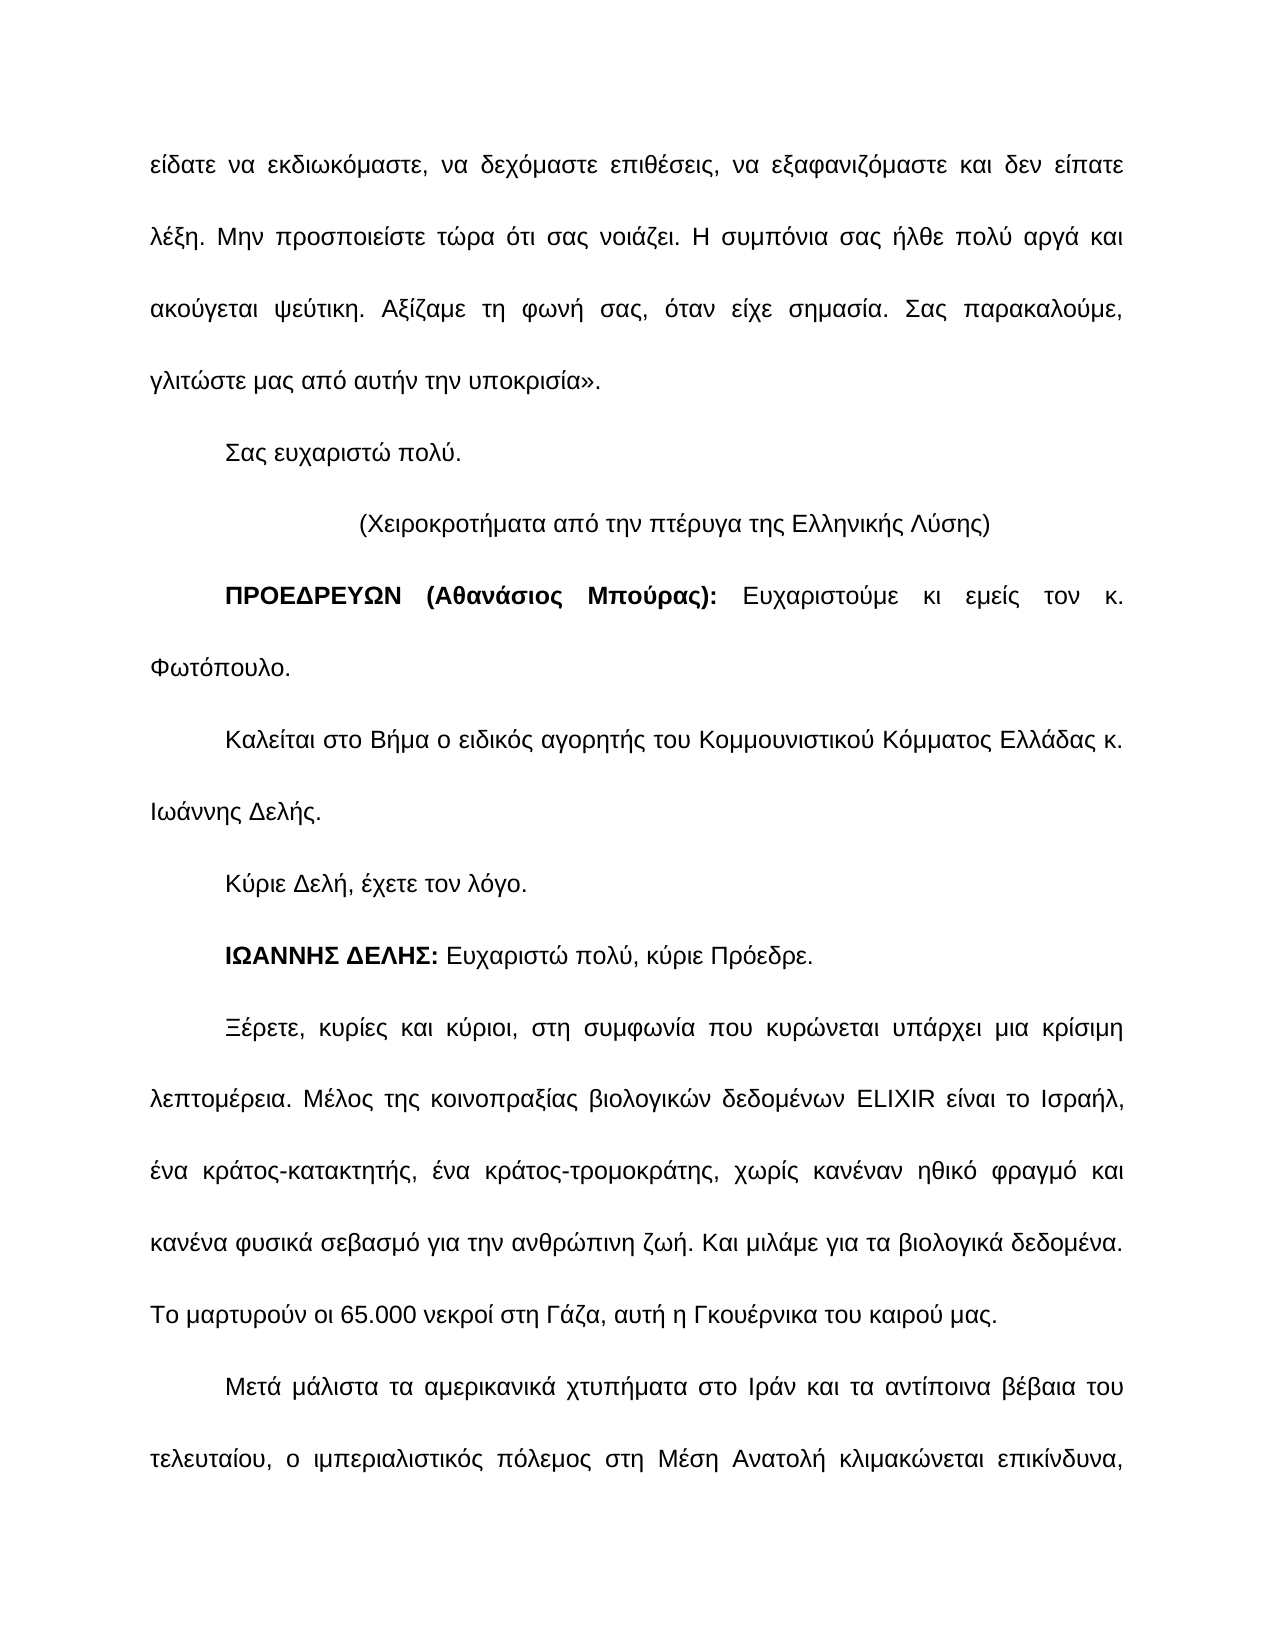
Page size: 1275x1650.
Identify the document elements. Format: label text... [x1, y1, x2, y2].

text Καλείται στο Βήμα ο ειδικός αγορητής του Κομμουνιστικού Κόμματος Ελλάδας κ. Ιωάννης Δελής. [150, 725, 1125, 826]
text Ξέρετε, κυρίες και κύριοι, στη συμφωνία που κυρώνεται υπάρχει μια κρίσιμη λεπτομέρεια. Μέλος της κοινοπραξίας βιολογικών δεδομένων ELIXIR είναι το Ισραήλ, ένα κράτος-κατακτητής, ένα κράτος-τρομοκράτης, χωρίς κανέναν ηθικό φραγμό και κανένα φυσικά σεβασμό για την ανθρώπινη ζωή. Και μιλάμε για τα βιολογικά δεδομένα. Το μαρτυρούν οι 65.000 νεκροί στη Γάζα, αυτή η Γκουέρνικα του καιρού μας. [150, 1012, 1125, 1329]
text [150, 150, 1125, 394]
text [150, 1372, 1125, 1472]
text Σας ευχαριστώ πολύ. [150, 437, 1125, 466]
text (Χειροκροτήματα από την πτέρυγα της Ελληνικής Λύσης) [150, 509, 1125, 538]
text Κύριε Δελή, έχετε τον λόγο. [150, 869, 1125, 897]
text ΙΩΑΝΝΗΣ ΔΕΛΗΣ: Ευχαριστώ πολύ, κύριε Πρόεδρε. [150, 941, 1125, 969]
text ΠΡΟΕΔΡΕΥΩΝ (Αθανάσιος Μπούρας): Ευχαριστούμε κι εμείς τον κ. Φωτόπουλο. [150, 581, 1125, 682]
